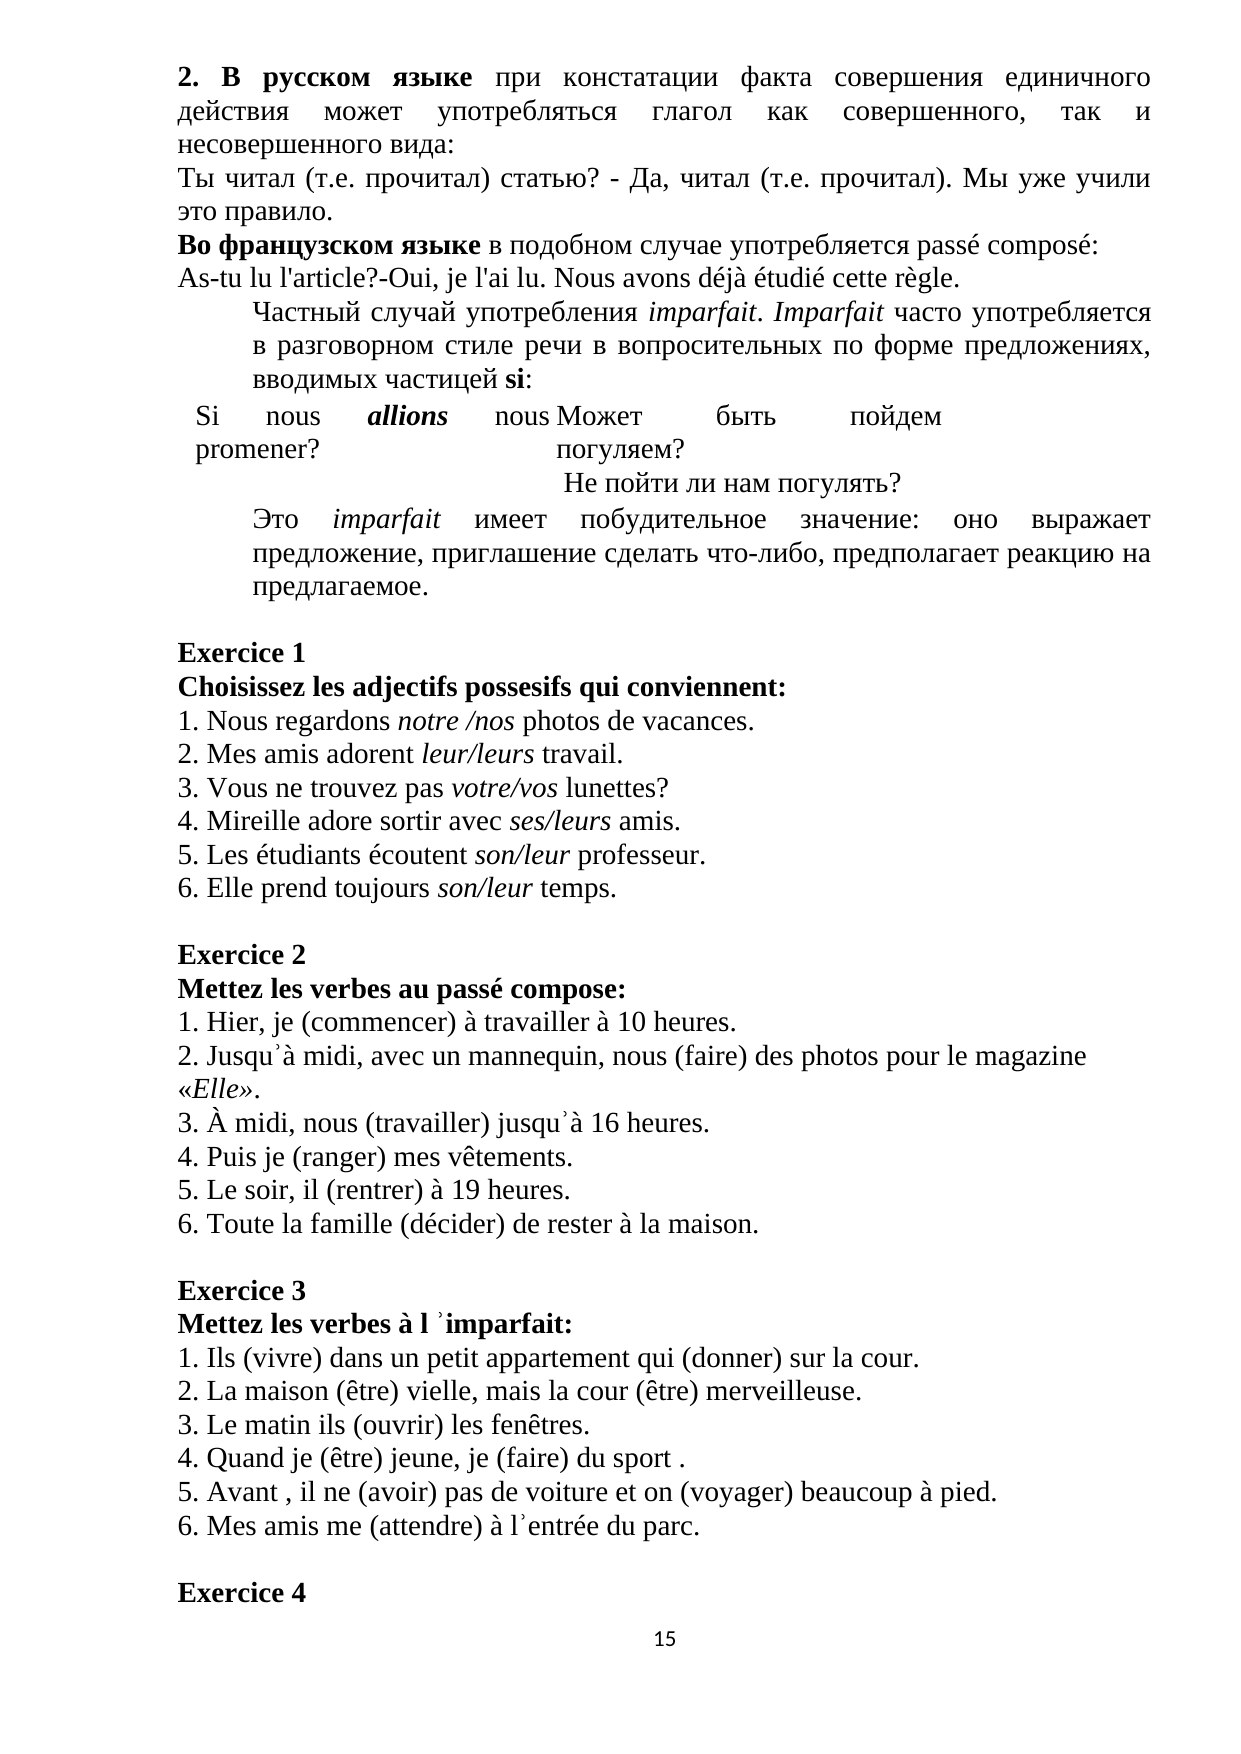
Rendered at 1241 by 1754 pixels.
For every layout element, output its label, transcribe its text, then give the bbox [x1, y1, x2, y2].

text 5. Les étudiants écoutent son/leur professeur. [177, 837, 1152, 870]
text 1. Nous regardons notre /nos photos de vacances. [177, 703, 1152, 736]
text 2. La maison (ȇtre) vielle, mais la cour (ȇtre) merveilleuse. [177, 1373, 1152, 1407]
text 3. Vous ne trouvez pas votre/vos lunettes? [177, 770, 1152, 803]
text Mettez les verbes à l ʾimparfait: [177, 1306, 1152, 1340]
text Exercice 3 [177, 1273, 1152, 1306]
text 2. Mes amis adorent leur/leurs travail. [177, 736, 1152, 770]
text 6. Toute la famille (décider) de rester à la maison. [177, 1206, 1152, 1239]
text 4. Mireille adore sortir avec ses/leurs amis. [177, 803, 1152, 837]
table_header Может быть пойдем погуляем? Не пойти ли нам погулять? [553, 395, 945, 501]
text 1. Hier, je (commencer) à travailler à 10 heures. [177, 1004, 1152, 1038]
text Exercice 1 [177, 636, 1152, 669]
text 5. Avant , il ne (avoir) pas de voiture et on (voyager) beaucoup à pied. [177, 1474, 1152, 1508]
text 3. À midi, nous (travailler) jusquʾà 16 heures. [177, 1105, 1152, 1139]
text 2. В русском языке при констатации факта совершения единичного действия может употребляться глагол как совершенного, так и несовершенного вида: [177, 59, 1152, 160]
text 3. Le matin ils (ouvrir) les fenȇtres. [177, 1407, 1152, 1441]
text Exercice 4 [177, 1575, 1152, 1608]
text 4. Quand je (ȇtre) jeune, je (faire) du sport . [177, 1441, 1152, 1474]
text Choisissez les adjectifs possesifs qui conviennent: [177, 669, 1152, 703]
table_header Si nous allions nous promener? [192, 395, 553, 501]
text 6. Elle prend toujours son/leur temps. [177, 870, 1152, 904]
text As-tu lu l'article?-Oui, je l'ai lu. Nous avons déjà étudié cette règle. [177, 260, 1152, 294]
text 2. Jusquʾà midi, avec un mannequin, nous (faire) des photos pour le magazine [177, 1038, 1152, 1072]
list Это imparfait имеет побудительное значение: оно выражает предложение, приглашение сделать что-либо, предполагает реакцию на предлагаемое. [215, 501, 1152, 602]
text 4. Puis je (ranger) mes vêtements. [177, 1139, 1152, 1172]
text 5. Le soir, il (rentrer) à 19 heures. [177, 1172, 1152, 1206]
list Частный случай употребления imparfait. Imparfait часто употребляется в разговорном стиле речи в вопросительных по форме предложениях, вводимых частицей si: [215, 294, 1152, 394]
text 1. Ils (vivre) dans un petit appartement qui (donner) sur la cour. [177, 1340, 1152, 1373]
text Во французском языке в подобном случае употребляется passé composé: [177, 227, 1152, 260]
text Mettez les verbes au passé compose: [177, 971, 1152, 1004]
text Exercice 2 [177, 937, 1152, 971]
text Ты читал (т.е. прочитал) статью? - Да, читал (т.е. прочитал). Мы уже учили это правило. [177, 160, 1152, 227]
text 6. Mes amis me (attendre) à lʾentrée du parc. [177, 1508, 1152, 1541]
text «Elle». [177, 1072, 1152, 1105]
